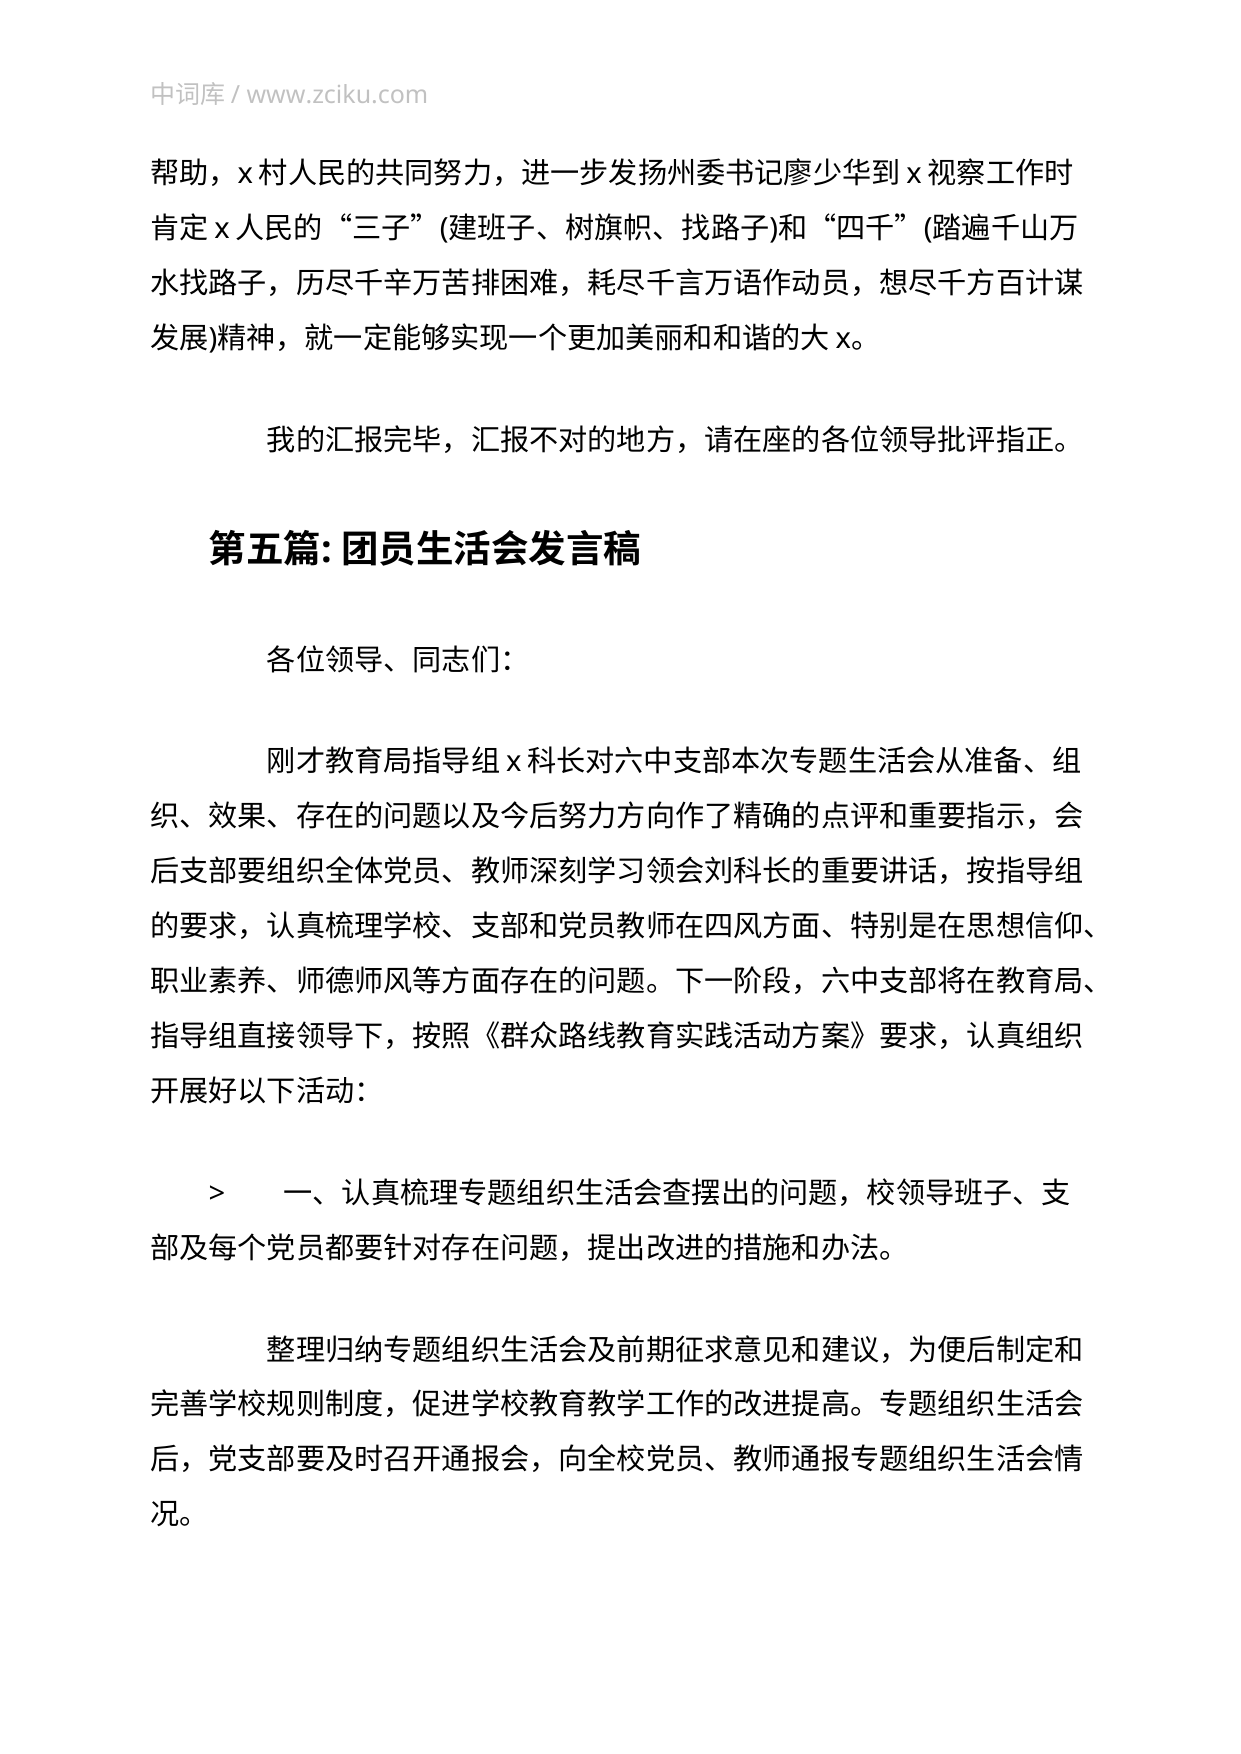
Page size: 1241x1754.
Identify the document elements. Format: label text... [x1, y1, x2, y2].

text > 一、认真梳理专题组织生活会查摆出的问题，校领导班子、支部及每个党员都要针对存在问题，提出改进的措施和办法。 [150, 1169, 1090, 1267]
text 我的汇报完毕，汇报不对的地方，请在座的各位领导批评指正。 [150, 417, 1090, 459]
text 第五篇: 团员生活会发言稿 [150, 519, 1090, 573]
text 刚才教育局指导组x科长对六中支部本次专题生活会从准备、组织、效果、存在的问题以及今后努力方向作了精确的点评和重要指示，会后支部要组织全体党员、教师深刻学习领会刘科长的重要讲话，按指导组的要求，认真梳理学校、支部和党员教师在四风方面、特别是在思想信仰、职业素养、师德师风等方面存在的问题。下一阶段，六中支部将在教育局、指导组直接领导下，按照《群众路线教育实践活动方案》要求，认真组织开展好以下活动： [150, 738, 1090, 1110]
text 各位领导、同志们： [150, 636, 1090, 678]
text 整理归纳专题组织生活会及前期征求意见和建议，为便后制定和完善学校规则制度，促进学校教育教学工作的改进提高。专题组织生活会后，党支部要及时召开通报会，向全校党员、教师通报专题组织生活会情况。 [150, 1326, 1090, 1533]
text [150, 150, 1090, 357]
